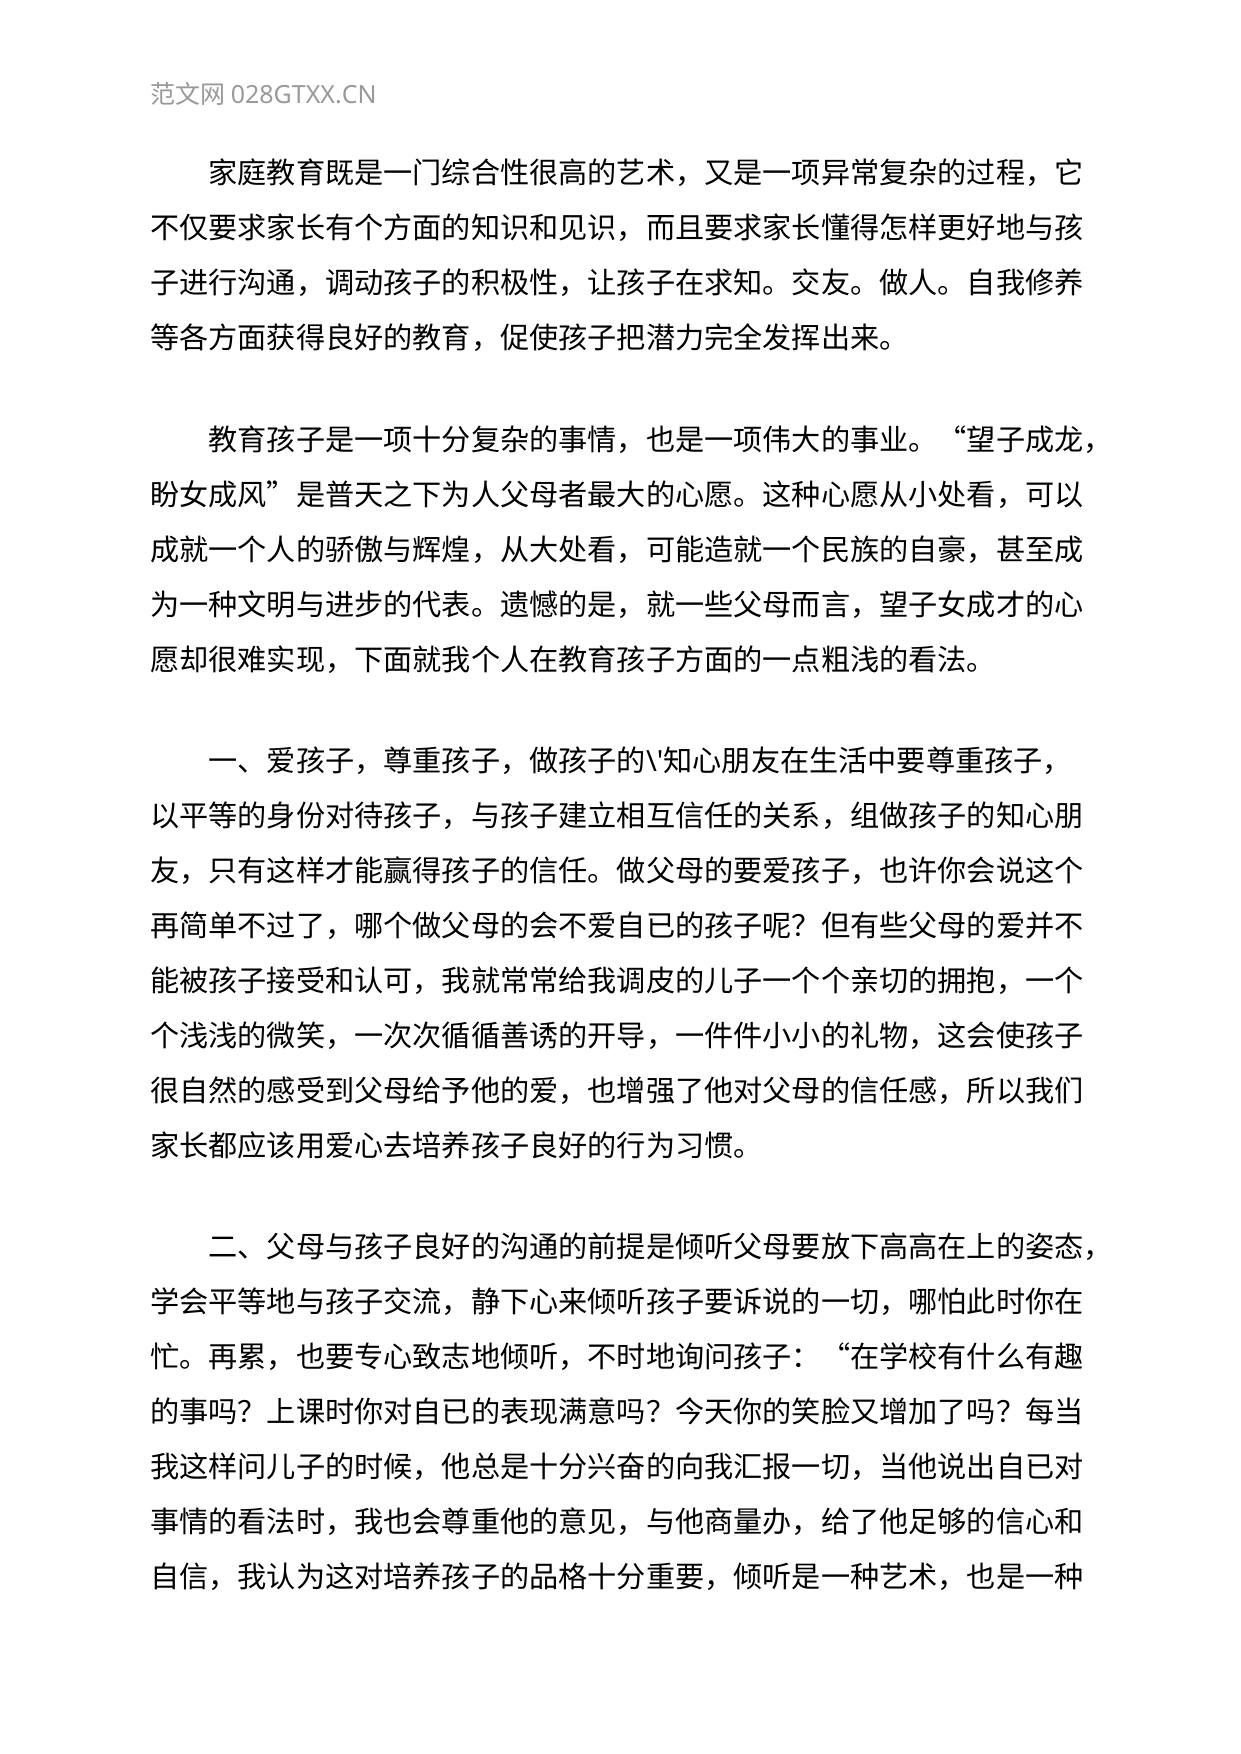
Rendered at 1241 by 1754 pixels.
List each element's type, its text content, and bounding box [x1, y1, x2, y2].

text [150, 1224, 1090, 1596]
text 家庭教育既是一门综合性很高的艺术，又是一项异常复杂的过程，它不仅要求家长有个方面的知识和见识，而且要求家长懂得怎样更好地与孩子进行沟通，调动孩子的积极性，让孩子在求知。交友。做人。自我修养等各方面获得良好的教育，促使孩子把潜力完全发挥出来。 [150, 150, 1090, 357]
text 教育孩子是一项十分复杂的事情，也是一项伟大的事业。“望子成龙，盼女成风”是普天之下为人父母者最大的心愿。这种心愿从小处看，可以成就一个人的骄傲与辉煌，从大处看，可能造就一个民族的自豪，甚至成为一种文明与进步的代表。遗憾的是，就一些父母而言，望子女成才的心愿却很难实现，下面就我个人在教育孩子方面的一点粗浅的看法。 [150, 416, 1090, 678]
text 一、爱孩子，尊重孩子，做孩子的\'知心朋友在生活中要尊重孩子，以平等的身份对待孩子，与孩子建立相互信任的关系，组做孩子的知心朋友，只有这样才能赢得孩子的信任。做父母的要爱孩子，也许你会说这个再简单不过了，哪个做父母的会不爱自已的孩子呢？但有些父母的爱并不能被孩子接受和认可，我就常常给我调皮的儿子一个个亲切的拥抱，一个个浅浅的微笑，一次次循循善诱的开导，一件件小小的礼物，这会使孩子很自然的感受到父母给予他的爱，也增强了他对父母的信任感，所以我们家长都应该用爱心去培养孩子良好的行为习惯。 [150, 738, 1090, 1164]
